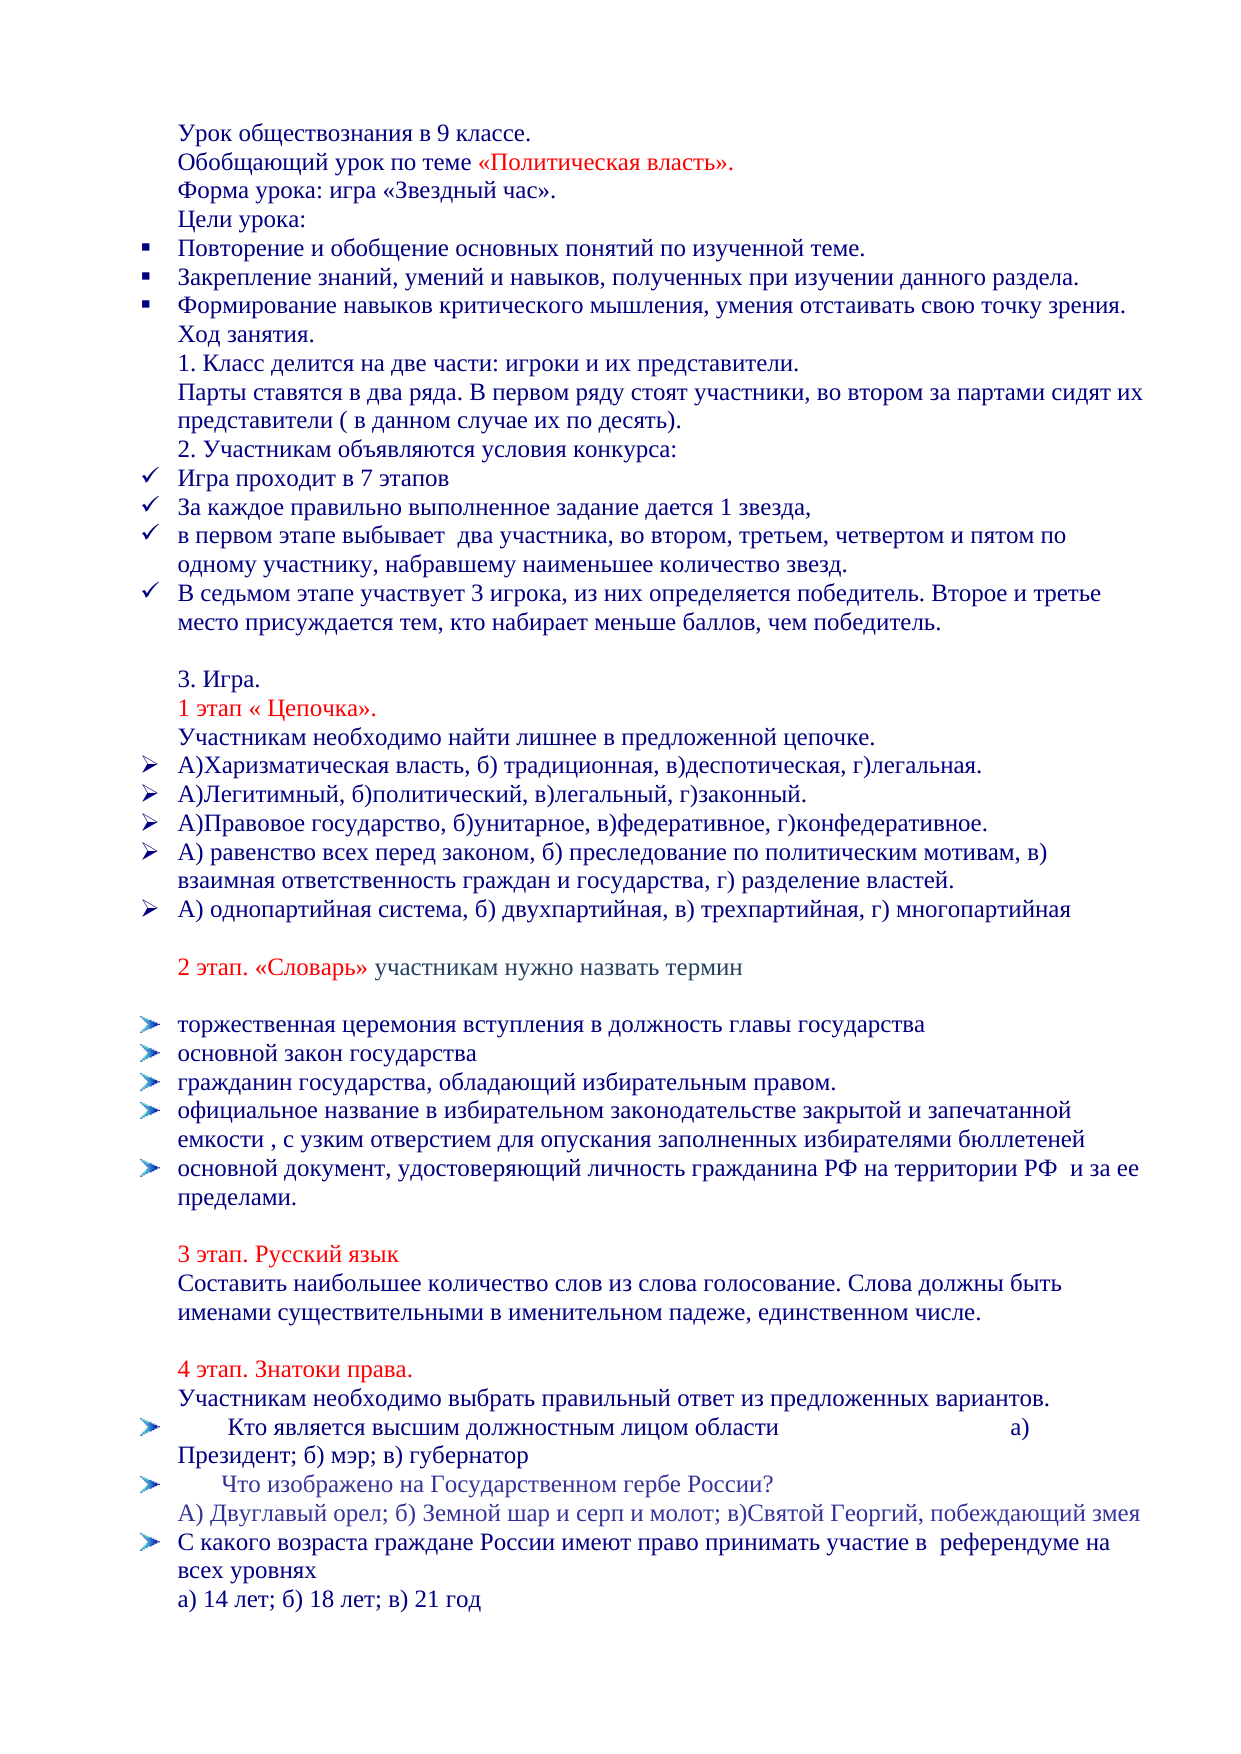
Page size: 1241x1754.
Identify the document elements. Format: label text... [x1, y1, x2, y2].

text 4 этап. Знатоки права. [177, 1354, 1152, 1383]
picture [140, 1102, 160, 1119]
list А) однопартийная система, б) двухпартийная, в) трехпартийная, г) многопартийная [140, 894, 1152, 923]
text Составить наибольшее количество слов из слова голосование. Слова должны быть именами существительными в именительном падеже, единственном числе. [177, 1268, 1152, 1326]
text 2 этап. «Словарь» участникам нужно назвать термин [177, 952, 1152, 981]
picture [140, 1016, 160, 1033]
text 1 этап « Цепочка». [177, 693, 1152, 722]
list А) равенство всех перед законом, б) преследование по политическим мотивам, в) взаимная ответственность граждан и государства, г) разделение властей. [140, 837, 1152, 894]
list основной документ, удостоверяющий личность гражданина РФ на территории РФ и за ее пределами. [140, 1153, 1152, 1211]
list в первом этапе выбывает два участника, во втором, третьем, четвертом и пятом по одному участнику, набравшему наименьшее количество звезд. [140, 521, 1152, 578]
picture [140, 1073, 160, 1091]
list Формирование навыков критического мышления, умения отстаивать свою точку зрения. [140, 291, 1152, 319]
text 3 этап. Русский язык [177, 1239, 1152, 1268]
list Повторение и обобщение основных понятий по изученной теме. [140, 233, 1152, 262]
list С какого возраста граждане России имеют право принимать участие в референдуме на всех уровнях [140, 1527, 1152, 1584]
text А) Двуглавый орел; б) Земной шар и серп и молот; в)Святой Георгий, побеждающий змея [177, 1498, 1152, 1527]
text Участникам необходимо выбрать правильный ответ из предложенных вариантов. [177, 1383, 1152, 1412]
text Форма урока: игра «Звездный час». [177, 176, 1152, 204]
text Обобщающий урок по теме «Политическая власть». [177, 147, 1152, 176]
picture [140, 1159, 160, 1177]
text Урок обществознания в 9 классе. [177, 118, 1152, 147]
list основной закон государства [140, 1038, 1152, 1067]
text Цели урока: [177, 204, 1152, 233]
text а) 14 лет; б) 18 лет; в) 21 год [177, 1584, 1152, 1613]
list Кто является высшим должностным лицом области а) Президент; б) мэр; в) губернатор [140, 1412, 1152, 1469]
picture [140, 1476, 160, 1493]
list А)Харизматическая власть, б) традиционная, в)деспотическая, г)легальная. [140, 751, 1152, 779]
picture [140, 1044, 160, 1062]
list официальное название в избирательном законодательстве закрытой и запечатанной емкости , с узким отверстием для опускания заполненных избирателями бюллетеней [140, 1096, 1152, 1153]
picture [140, 1533, 160, 1551]
list торжественная церемония вступления в должность главы государства [140, 1009, 1152, 1038]
list Что изображено на Государственном гербе России? [140, 1469, 1152, 1498]
list В седьмом этапе участвует 3 игрока, из них определяется победитель. Второе и третье место присуждается тем, кто набирает меньше баллов, чем победитель. [140, 578, 1152, 636]
list А)Легитимный, б)политический, в)легальный, г)законный. [140, 779, 1152, 808]
list гражданин государства, обладающий избирательным правом. [140, 1067, 1152, 1096]
picture [140, 1418, 160, 1436]
list А)Правовое государство, б)унитарное, в)федеративное, г)конфедеративное. [140, 808, 1152, 837]
text Ход занятия. [177, 319, 1152, 348]
text Парты ставятся в два ряда. В первом ряду стоят участники, во втором за партами сидят их представители ( в данном случае их по десять). [177, 377, 1152, 434]
text 2. Участникам объявляются условия конкурса: [177, 434, 1152, 463]
list Игра проходит в 7 этапов [140, 463, 1152, 492]
text Участникам необходимо найти лишнее в предложенной цепочке. [177, 722, 1152, 751]
text 1. Класс делится на две части: игроки и их представители. [177, 348, 1152, 377]
list Закрепление знаний, умений и навыков, полученных при изучении данного раздела. [140, 262, 1152, 291]
text 3. Игра. [177, 664, 1152, 693]
list За каждое правильно выполненное задание дается 1 звезда, [140, 492, 1152, 521]
